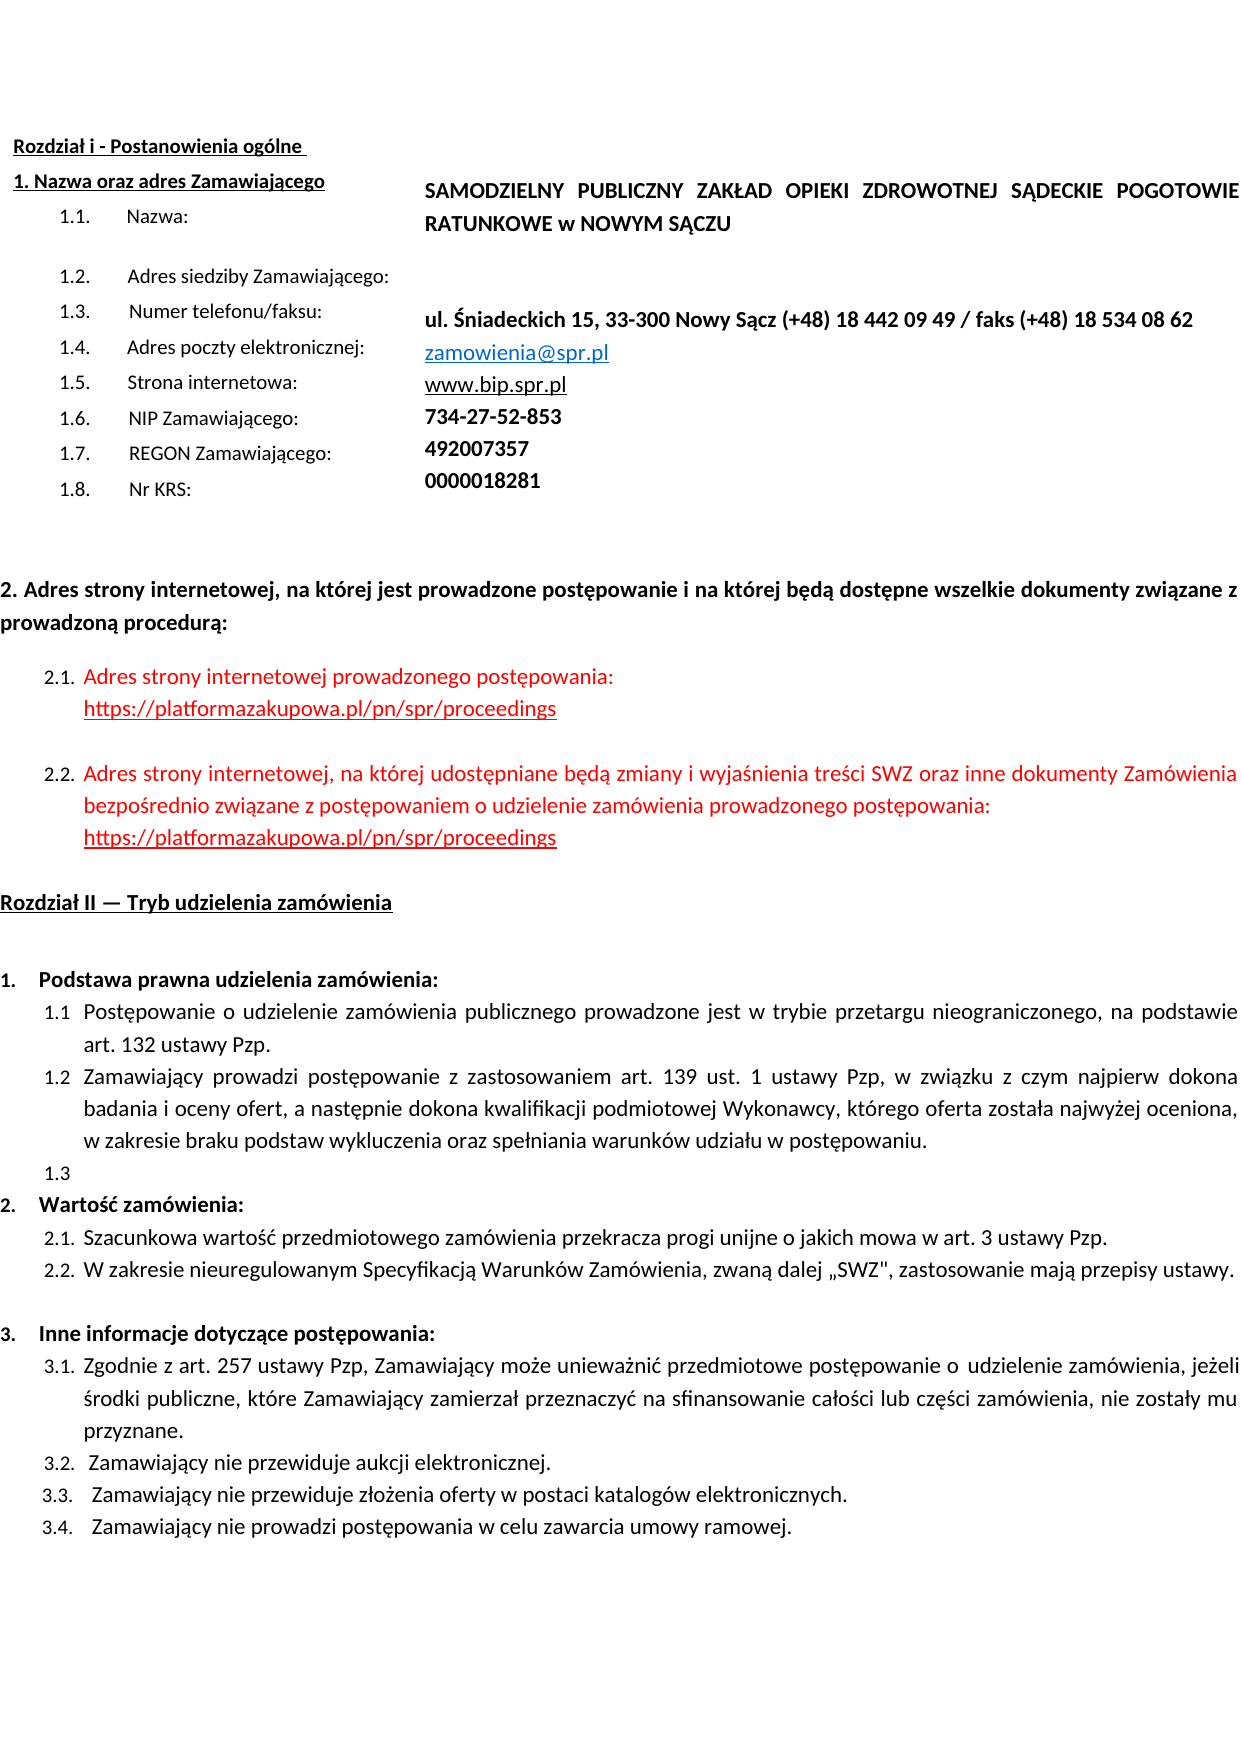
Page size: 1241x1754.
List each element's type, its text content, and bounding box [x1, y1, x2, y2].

text https://platformazakupowa.pl/pn/spr/proceedings [83, 823, 1240, 851]
subtitle Wartość zamówienia: [0, 1191, 1240, 1219]
subtitle Podstawa prawna udzielenia zamówienia: [0, 965, 1240, 993]
subtitle 2. Adres strony internetowej, na której jest prowadzone postępowanie i na której będą dostępne wszelkie dokumenty związane z prowadzoną procedurą: [0, 576, 1240, 636]
text Rozdział II — Tryb udzielenia zamówienia [0, 888, 1240, 916]
list Zamawiający prowadzi postępowanie z zastosowaniem art. 139 ust. 1 ustawy Pzp, w związku z czym najpierw dokona badania i oceny ofert, a następnie dokona kwalifikacji podmiotowej Wykonawcy, którego oferta została najwyżej oceniona, w zakresie braku podstaw wykluczenia oraz spełniania warunków udziału w postępowaniu. [44, 1062, 1240, 1154]
text https://platformazakupowa.pl/pn/spr/proceedings [83, 694, 1240, 722]
subtitle Inne informacje dotyczące postępowania: [0, 1319, 1240, 1347]
list Adres strony internetowej prowadzonego postępowania: [44, 662, 1240, 690]
list Szacunkowa wartość przedmiotowego zamówienia przekracza progi unijne o jakich mowa w art. 3 ustawy Pzp. [44, 1223, 1240, 1251]
list Adres strony internetowej, na której udostępniane będą zmiany i wyjaśnienia treści SWZ oraz inne dokumenty Zamówienia bezpośrednio związane z postępowaniem o udzielenie zamówienia prowadzonego postępowania: [44, 759, 1240, 819]
subtitle 492007357 [0, 434, 1240, 462]
subtitle 734-27-52-853 [0, 402, 1240, 430]
text zamowienia@spr.pl [0, 338, 1240, 366]
list W zakresie nieuregulowanym Specyfikacją Warunków Zamówienia, zwaną dalej „SWZ", zastosowanie mają przepisy ustawy. [44, 1255, 1240, 1283]
list Zamawiający nie przewiduje aukcji elektronicznej. [44, 1448, 1240, 1476]
list Zamawiający nie przewiduje złożenia oferty w postaci katalogów elektronicznych. [42, 1480, 1240, 1508]
subtitle 0000018281 [0, 466, 1240, 494]
list ul. Śniadeckich 15, 33-300 Nowy Sącz (+48) 18 442 09 49 / faks (+48) 18 534 08 62 [0, 305, 1240, 333]
text www.bip.spr.pl [0, 370, 1240, 398]
list Zgodnie z art. 257 ustawy Pzp, Zamawiający może unieważnić przedmiotowe postępowanie o udzielenie zamówienia, jeżeli środki publiczne, które Zamawiający zamierzał przeznaczyć na sfinansowanie całości lub części zamówienia, nie zostały mu przyznane. [44, 1352, 1240, 1444]
subtitle SAMODZIELNY PUBLICZNY ZAKŁAD OPIEKI ZDROWOTNEJ SĄDECKIE POGOTOWIE RATUNKOWE w NOWYM SĄCZU [0, 177, 1240, 237]
list Postępowanie o udzielenie zamówienia publicznego prowadzone jest w trybie przetargu nieograniczonego, na podstawie art. 132 ustawy Pzp. [44, 997, 1240, 1058]
list Zamawiający nie prowadzi postępowania w celu zawarcia umowy ramowej. [42, 1512, 1240, 1541]
